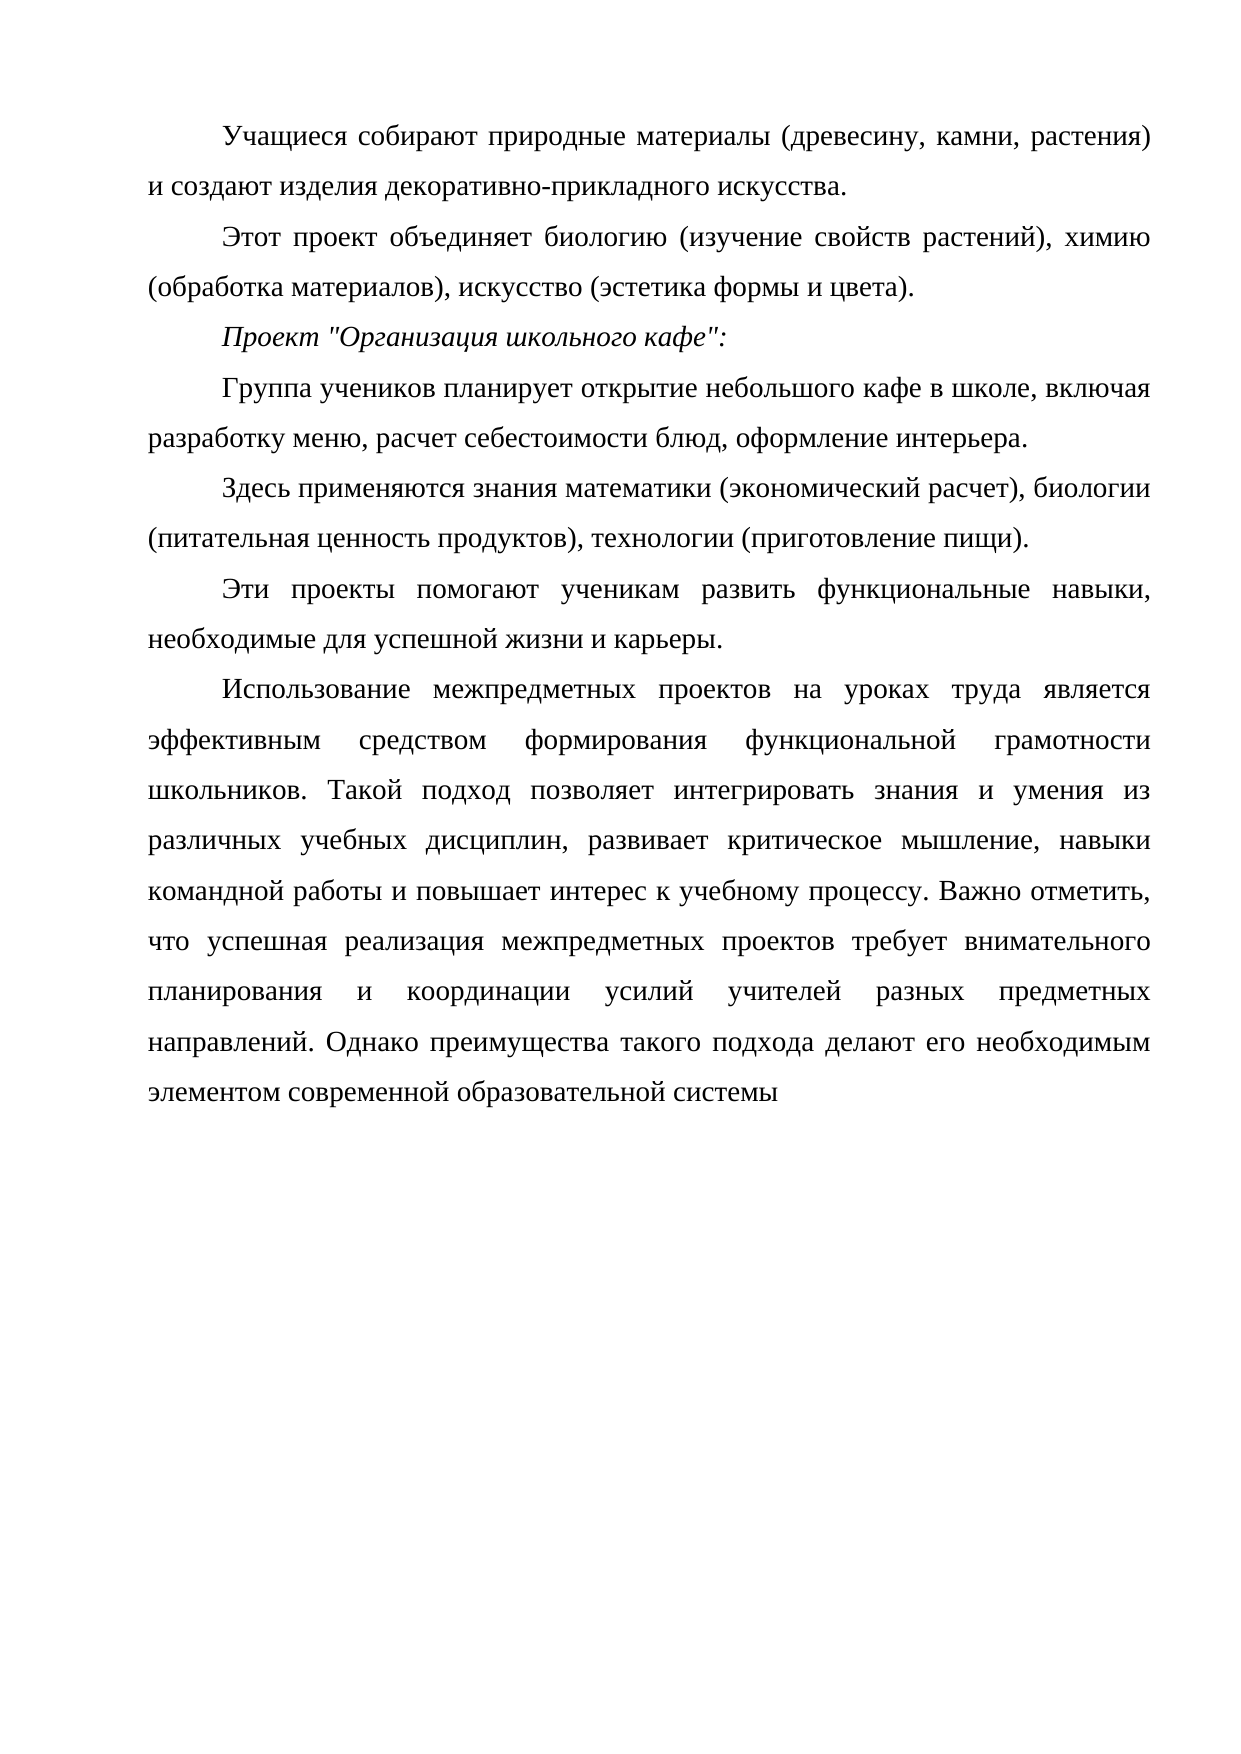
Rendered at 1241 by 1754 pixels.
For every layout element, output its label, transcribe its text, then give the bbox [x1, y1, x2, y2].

text Группа учеников планирует открытие небольшого кафе в школе, включая разработку меню, расчет себестоимости блюд, оформление интерьера. [148, 370, 1152, 453]
text Этот проект объединяет биологию (изучение свойств растений), химию (обработка материалов), искусство (эстетика формы и цвета). [148, 219, 1152, 303]
text Проект "Организация школьного кафе": [148, 319, 1152, 353]
text Здесь применяются знания математики (экономический расчет), биологии (питательная ценность продуктов), технологии (приготовление пищи). [148, 470, 1152, 554]
text Учащиеся собирают природные материалы (древесину, камни, растения) и создают изделия декоративно-прикладного искусства. [148, 118, 1152, 202]
text Эти проекты помогают ученикам развить функциональные навыки, необходимые для успешной жизни и карьеры. [148, 571, 1152, 655]
text Использование межпредметных проектов на уроках труда является эффективным средством формирования функциональной грамотности школьников. Такой подход позволяет интегрировать знания и умения из различных учебных дисциплин, развивает критическое мышление, навыки командной работы и повышает интерес к учебному процессу. Важно отметить, что успешная реализация межпредметных проектов требует внимательного планирования и координации усилий учителей разных предметных направлений. Однако преимущества такого подхода делают его необходимым элементом современной образовательной системы [148, 672, 1152, 1108]
